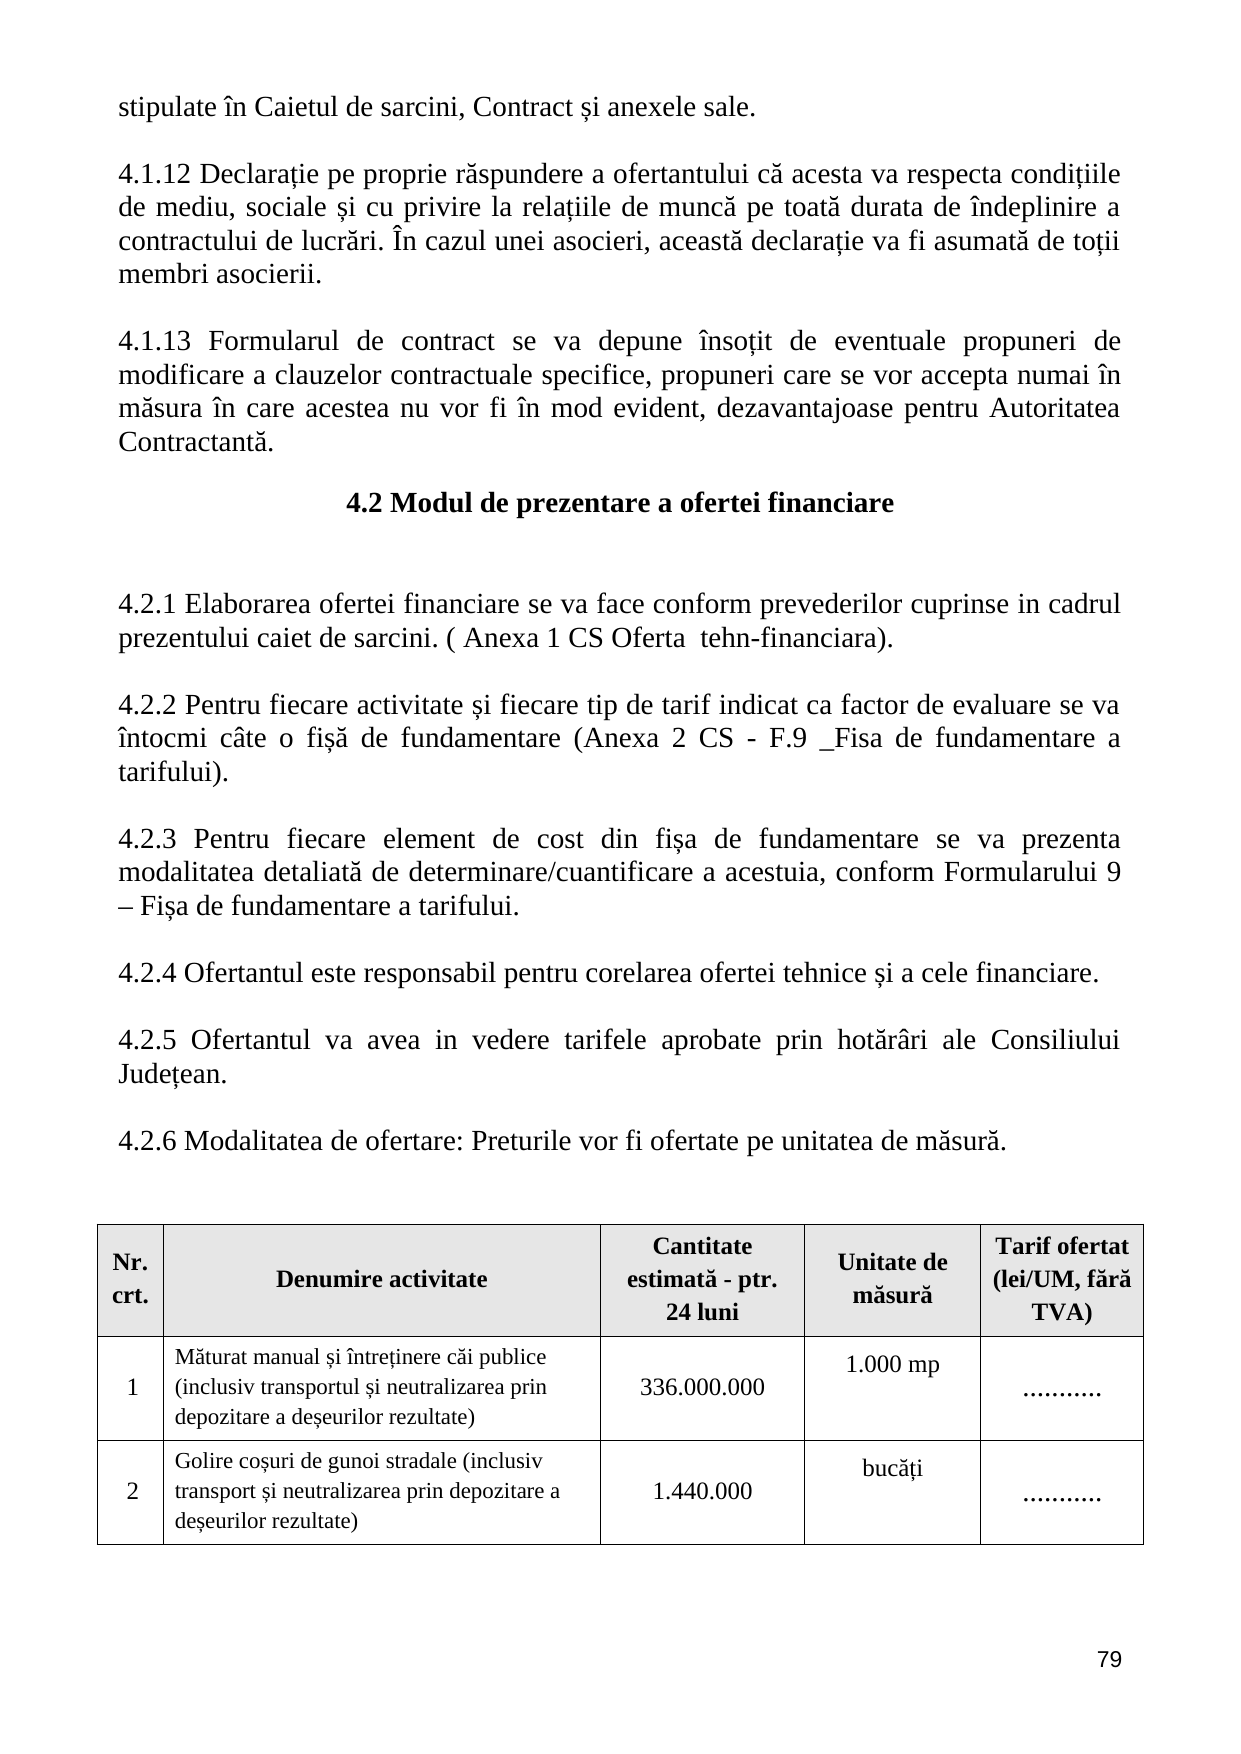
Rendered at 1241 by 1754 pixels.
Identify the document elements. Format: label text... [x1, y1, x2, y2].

table_cell ........... [981, 1337, 1143, 1440]
table_cell 1.440.000 [601, 1441, 804, 1544]
text 4.2.4 Ofertantul este responsabil pentru corelarea ofertei tehnice și a cele financiare. [118, 955, 1122, 989]
text 4.1.12 Declarație pe proprie răspundere a ofertantului că acesta va respecta condițiile de mediu, sociale și cu privire la relațiile de muncă pe toată durata de îndeplinire a contractului de lucrări. În cazul unei asocieri, această declarație va fi asumată de toții membri asocierii. [118, 156, 1122, 290]
table_cell 336.000.000 [601, 1337, 804, 1440]
text 4.2.6 Modalitatea de ofertare: Preturile vor fi ofertate pe unitatea de măsură. [118, 1123, 1122, 1156]
text 4.2.5 Ofertantul va avea in vedere tarifele aprobate prin hotărâri ale Consiliului Județean. [118, 1022, 1122, 1089]
table_cell ........... [981, 1441, 1143, 1544]
table_header Denumire activitate [164, 1225, 600, 1336]
table_cell bucăți [805, 1441, 980, 1544]
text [118, 89, 1122, 122]
table_header Cantitate estimată - ptr. 24 luni [601, 1225, 804, 1336]
text 4.2.1 Elaborarea ofertei financiare se va face conform prevederilor cuprinse in cadrul prezentului caiet de sarcini. ( Anexa 1 CS Oferta tehn-financiara). [118, 586, 1122, 653]
table_cell 1.000 mp [805, 1337, 980, 1440]
table_cell 2 [98, 1441, 163, 1544]
table_header Nr. crt. [98, 1225, 163, 1336]
table_header Tarif ofertat (lei/UM, fără TVA) [981, 1225, 1143, 1336]
table_cell 1 [98, 1337, 163, 1440]
table_header Unitate de măsură [805, 1225, 980, 1336]
text 4.1.13 Formularul de contract se va depune însoțit de eventuale propuneri de modificare a clauzelor contractuale specifice, propuneri care se vor accepta numai în măsura în care acestea nu vor fi în mod evident, dezavantajoase pentru Autoritatea Contractantă. [118, 323, 1122, 458]
table_cell Golire coșuri de gunoi stradale (inclusiv transport și neutralizarea prin depozitare a deșeurilor rezultate) [164, 1441, 600, 1544]
text 4.2.3 Pentru fiecare element de cost din fișa de fundamentare se va prezenta modalitatea detaliată de determinare/cuantificare a acestuia, conform Formularului 9 – Fișa de fundamentare a tarifului. [118, 821, 1122, 922]
text 4.2 Modul de prezentare a ofertei financiare [118, 486, 1122, 519]
table_cell Măturat manual și întreținere căi publice (inclusiv transportul și neutralizarea prin depozitare a deșeurilor rezultate) [164, 1337, 600, 1440]
text 4.2.2 Pentru fiecare activitate și fiecare tip de tarif indicat ca factor de evaluare se va întocmi câte o fișă de fundamentare (Anexa 2 CS - F.9 _Fisa de fundamentare a tarifului). [118, 687, 1122, 787]
